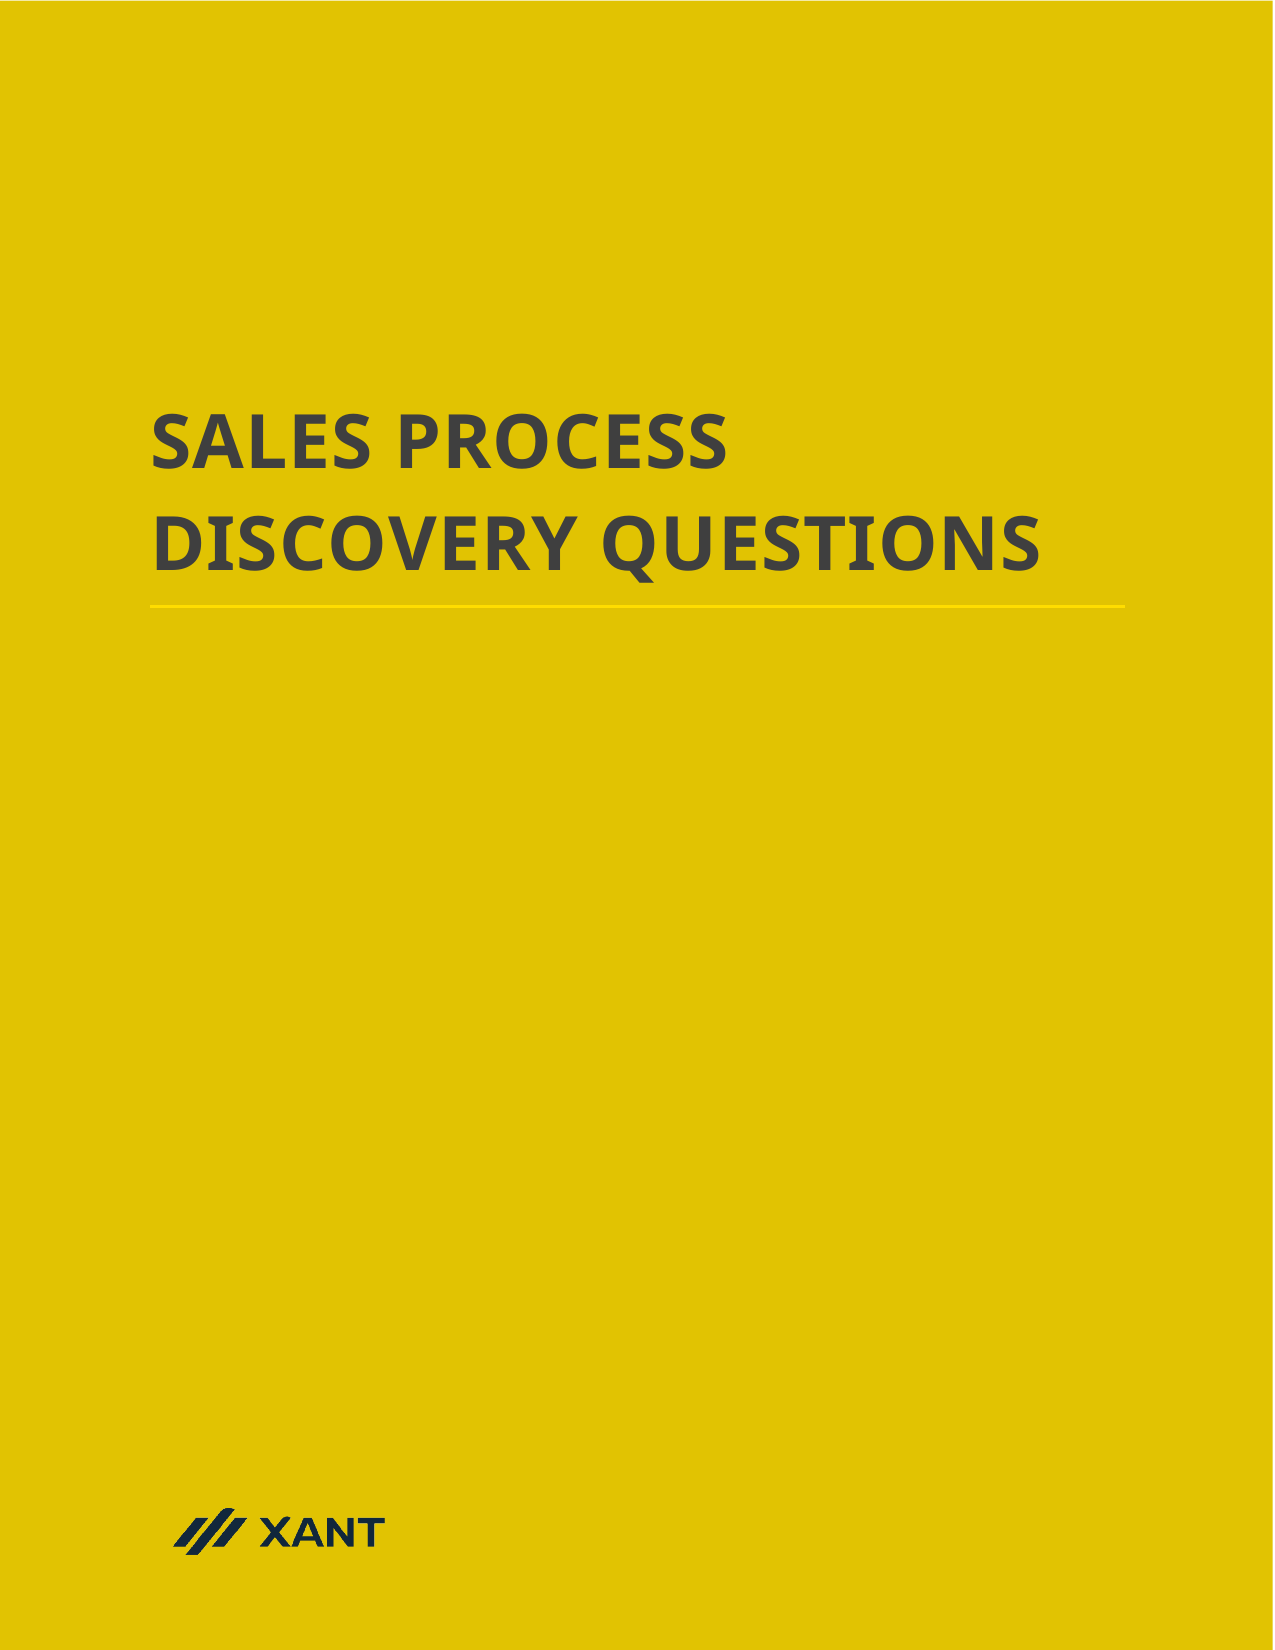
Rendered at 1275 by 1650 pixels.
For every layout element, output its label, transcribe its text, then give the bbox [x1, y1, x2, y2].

title Sales Process discovery questions [150, 388, 1125, 605]
picture [150, 1489, 413, 1575]
